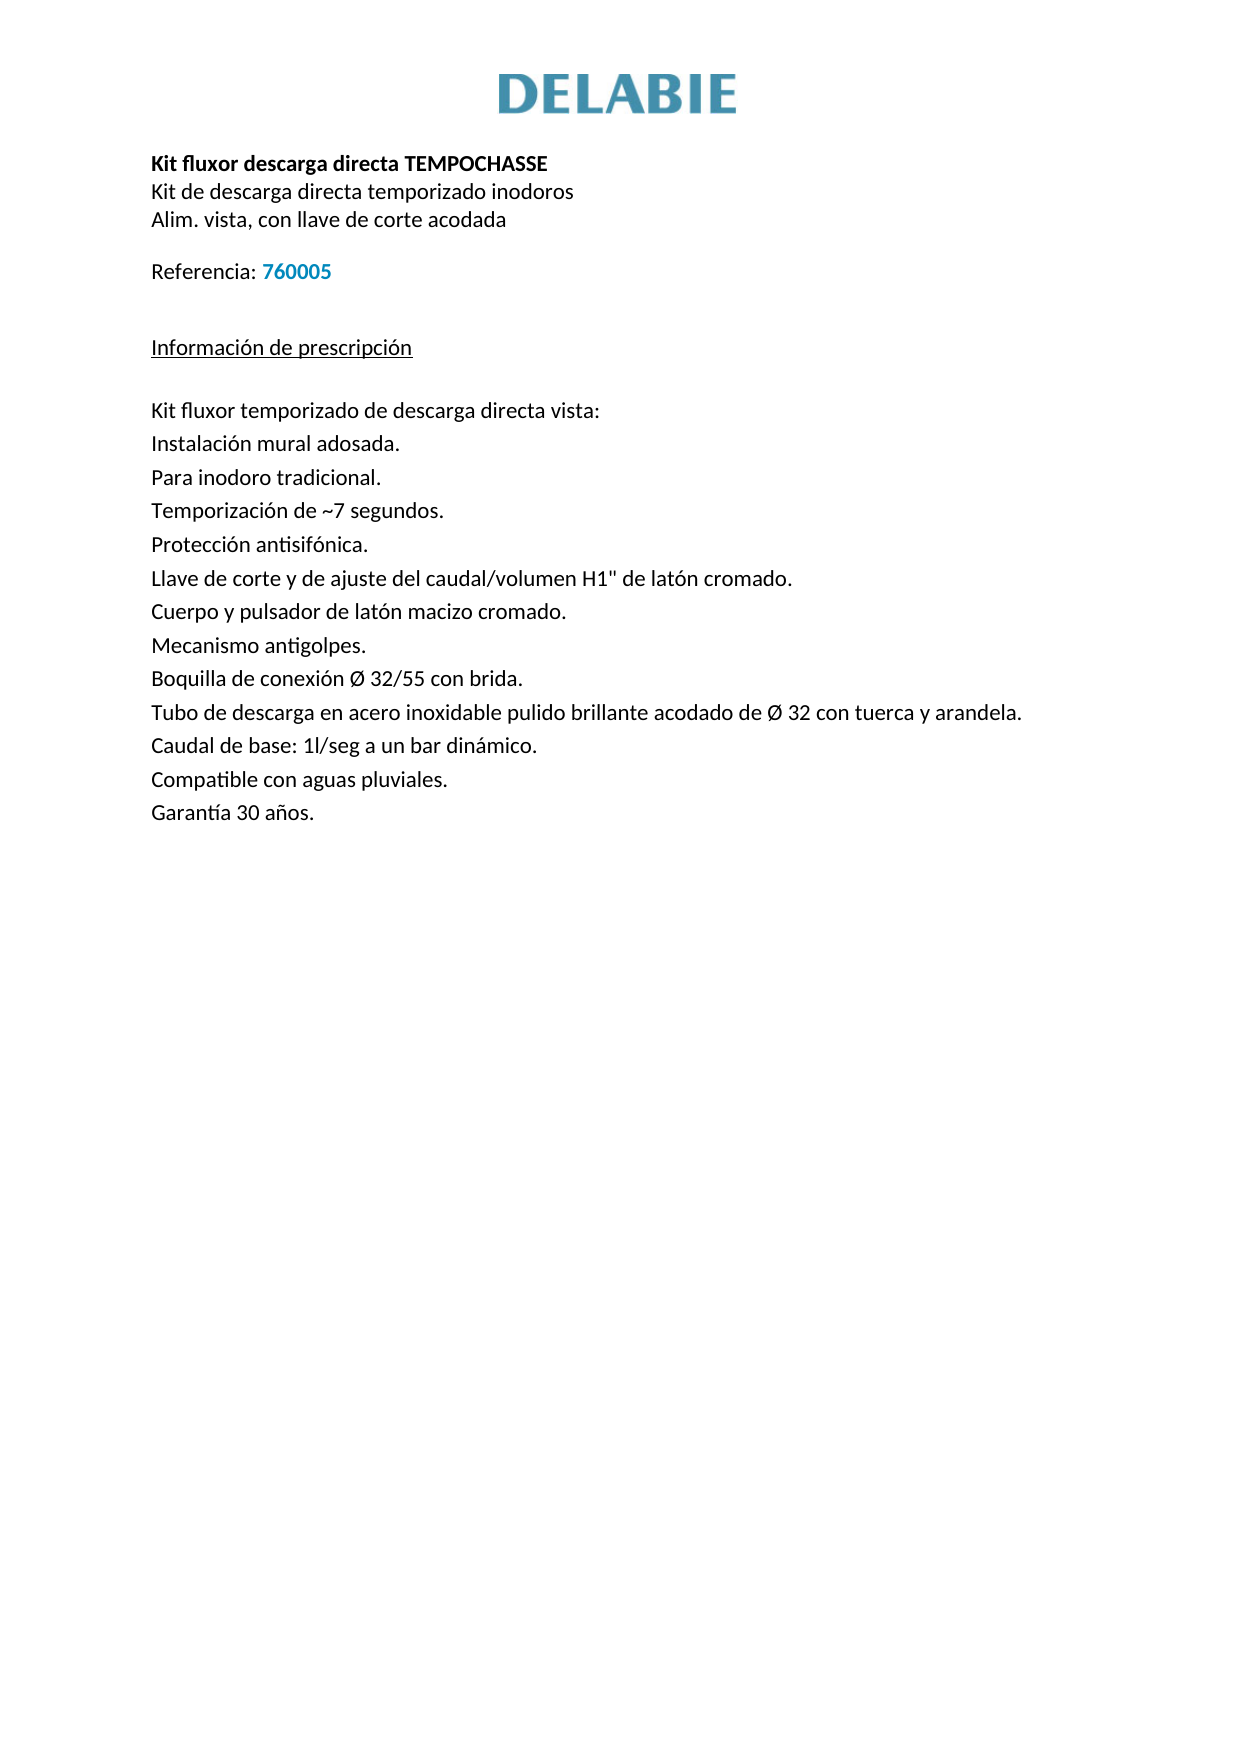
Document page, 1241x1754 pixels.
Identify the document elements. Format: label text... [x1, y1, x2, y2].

text Caudal de base: 1l/seg a un bar dinámico. [151, 731, 1084, 759]
text Referencia: 760005 [151, 257, 1084, 285]
text Mecanismo antigolpes. [151, 631, 1084, 659]
text Temporización de ~7 segundos. [151, 497, 1084, 525]
text Kit fluxor temporizado de descarga directa vista: [151, 396, 1084, 424]
text Cuerpo y pulsador de latón macizo cromado. [151, 597, 1084, 625]
text Kit fluxor descarga directa TEMPOCHASSE [151, 149, 1084, 177]
text Para inodoro tradicional. [151, 463, 1084, 491]
text Garantía 30 años. [151, 798, 1084, 827]
picture [497, 74, 738, 114]
text Protección antisifónica. [151, 530, 1084, 558]
text Llave de corte y de ajuste del caudal/volumen H1" de latón cromado. [151, 564, 1084, 592]
text Compatible con aguas pluviales. [151, 765, 1084, 793]
text Boquilla de conexión Ø 32/55 con brida. [151, 664, 1084, 692]
text Información de prescripción [151, 333, 1084, 361]
text Tubo de descarga en acero inoxidable pulido brillante acodado de Ø 32 con tuerca y arandela. [151, 698, 1084, 726]
text Instalación mural adosada. [151, 429, 1084, 458]
text Alim. vista, con llave de corte acodada [151, 205, 1084, 233]
text Kit de descarga directa temporizado inodoros [151, 177, 1084, 205]
